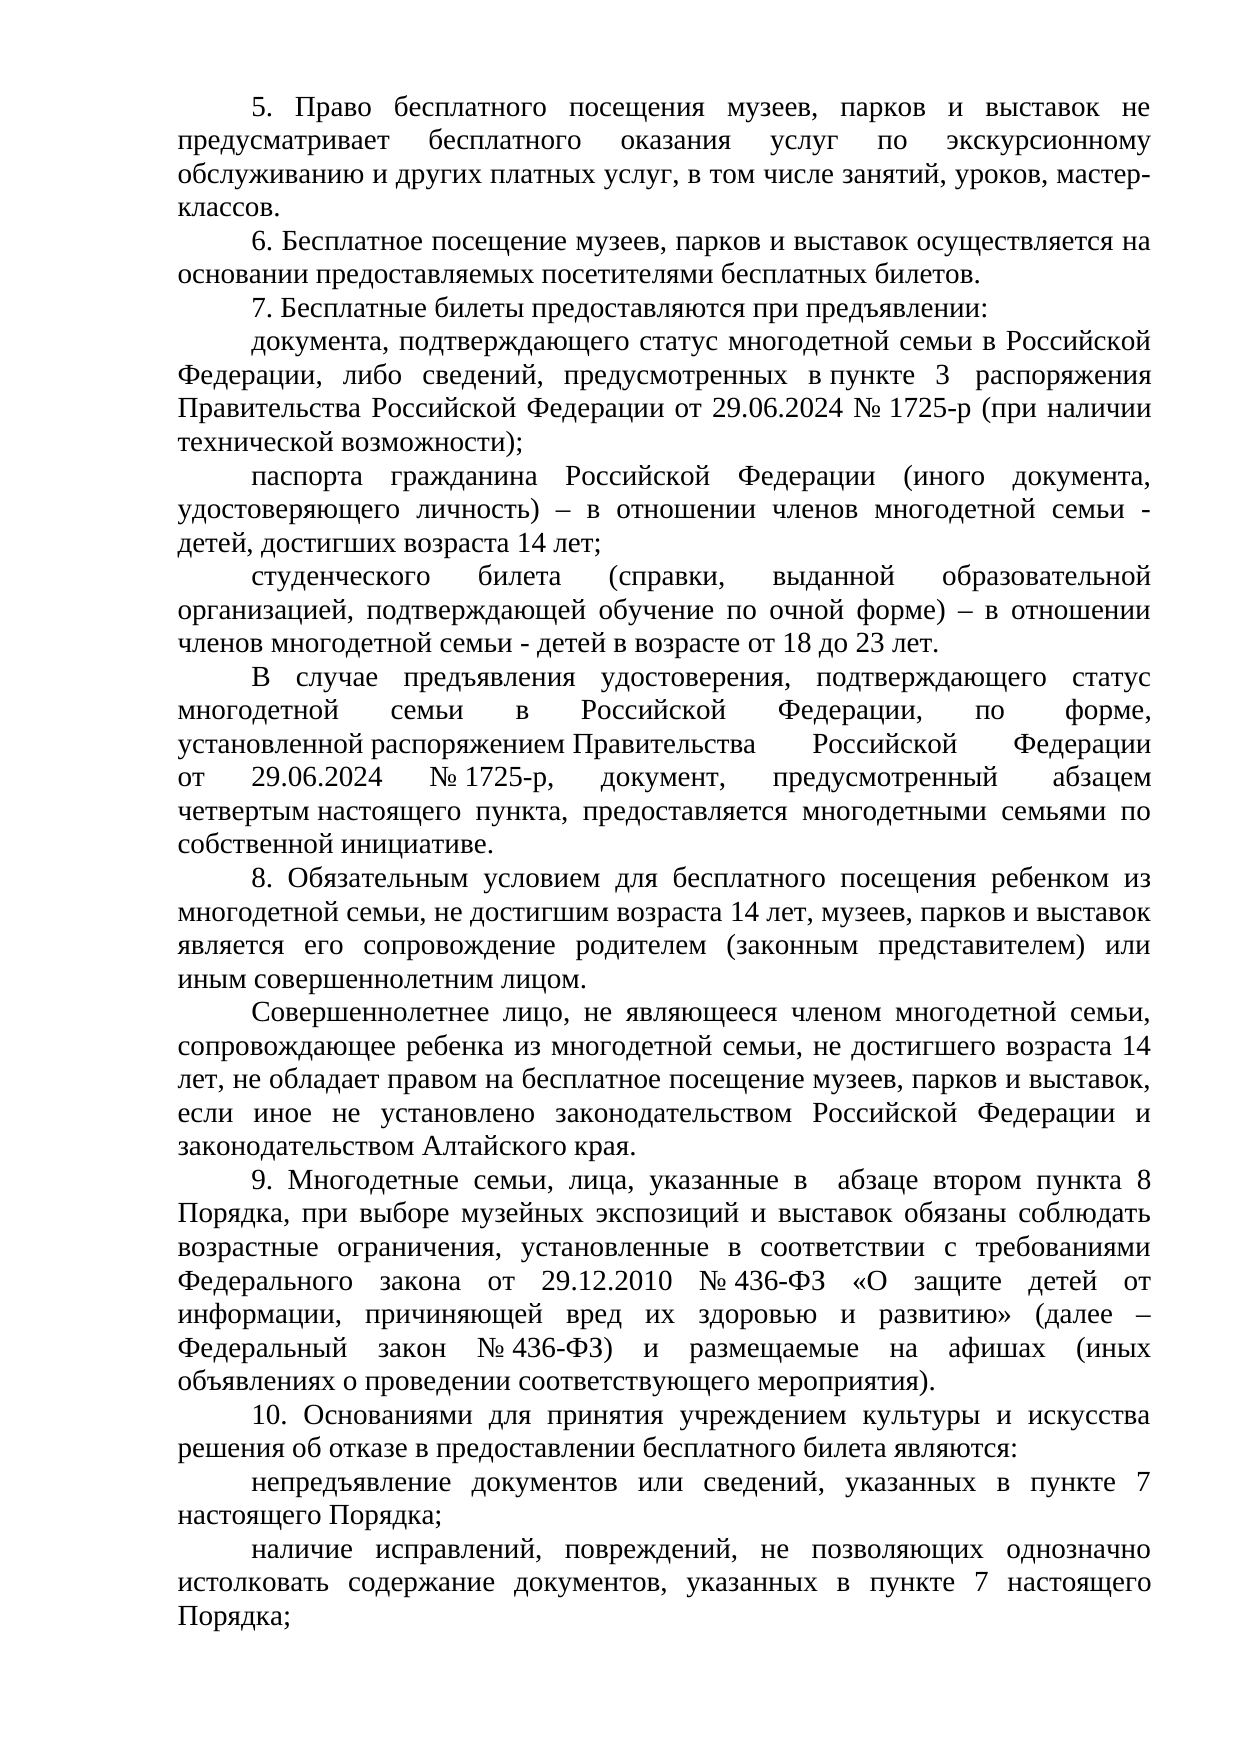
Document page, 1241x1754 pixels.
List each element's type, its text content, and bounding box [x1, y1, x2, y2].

text паспорта гражданина Российской Федерации (иного документа, удостоверяющего личность) – в отношении членов многодетной семьи - детей, достигших возраста 14 лет; [177, 458, 1152, 558]
text наличие исправлений, повреждений, не позволяющих однозначно истолковать содержание документов, указанных в пункте 7 настоящего Порядка; [177, 1531, 1152, 1632]
text 10. Основаниями для принятия учреждением культуры и искусства решения об отказе в предоставлении бесплатного билета являются: [177, 1397, 1152, 1464]
text 9. Многодетные семьи, лица, указанные в абзаце втором пункта 8 Порядка, при выборе музейных экспозиций и выставок обязаны соблюдать возрастные ограничения, установленные в соответствии с требованиями Федерального закона от 29.12.2010 № 436-ФЗ «О защите детей от информации, причиняющей вред их здоровью и развитию» (далее – Федеральный закон № 436-ФЗ) и размещаемые на афишах (иных объявлениях о проведении соответствующего мероприятия). [177, 1162, 1152, 1397]
text документа, подтверждающего статус многодетной семьи в Российской Федерации, либо сведений, предусмотренных в пункте 3 распоряжения Правительства Российской Федерации от 29.06.2024 № 1725-р (при наличии технической возможности); [177, 323, 1152, 458]
text 6. Бесплатное посещение музеев, парков и выставок осуществляется на основании предоставляемых посетителями бесплатных билетов. [177, 223, 1152, 290]
text Совершеннолетнее лицо, не являющееся членом многодетной семьи, сопровождающее ребенка из многодетной семьи, не достигшего возраста 14 лет, не обладает правом на бесплатное посещение музеев, парков и выставок, если иное не установлено законодательством Российской Федерации и законодательством Алтайского края. [177, 994, 1152, 1162]
text 7. Бесплатные билеты предоставляются при предъявлении: [177, 290, 1152, 323]
text В случае предъявления удостоверения, подтверждающего статус многодетной семьи в Российской Федерации, по форме, установленной распоряжением Правительства Российской Федерации от 29.06.2024 № 1725-р, документ, предусмотренный абзацем четвертым настоящего пункта, предоставляется многодетными семьями по собственной инициативе. [177, 659, 1152, 860]
text 8. Обязательным условием для бесплатного посещения ребенком из многодетной семьи, не достигшим возраста 14 лет, музеев, парков и выставок является его сопровождение родителем (законным представителем) или иным совершеннолетним лицом. [177, 860, 1152, 994]
text студенческого билета (справки, выданной образовательной организацией, подтверждающей обучение по очной форме) – в отношении членов многодетной семьи - детей в возрасте от 18 до 23 лет. [177, 558, 1152, 659]
text 5. Право бесплатного посещения музеев, парков и выставок не предусматривает бесплатного оказания услуг по экскурсионному обслуживанию и других платных услуг, в том числе занятий, уроков, мастер-классов. [177, 89, 1152, 223]
text непредъявление документов или сведений, указанных в пункте 7 настоящего Порядка; [177, 1464, 1152, 1531]
